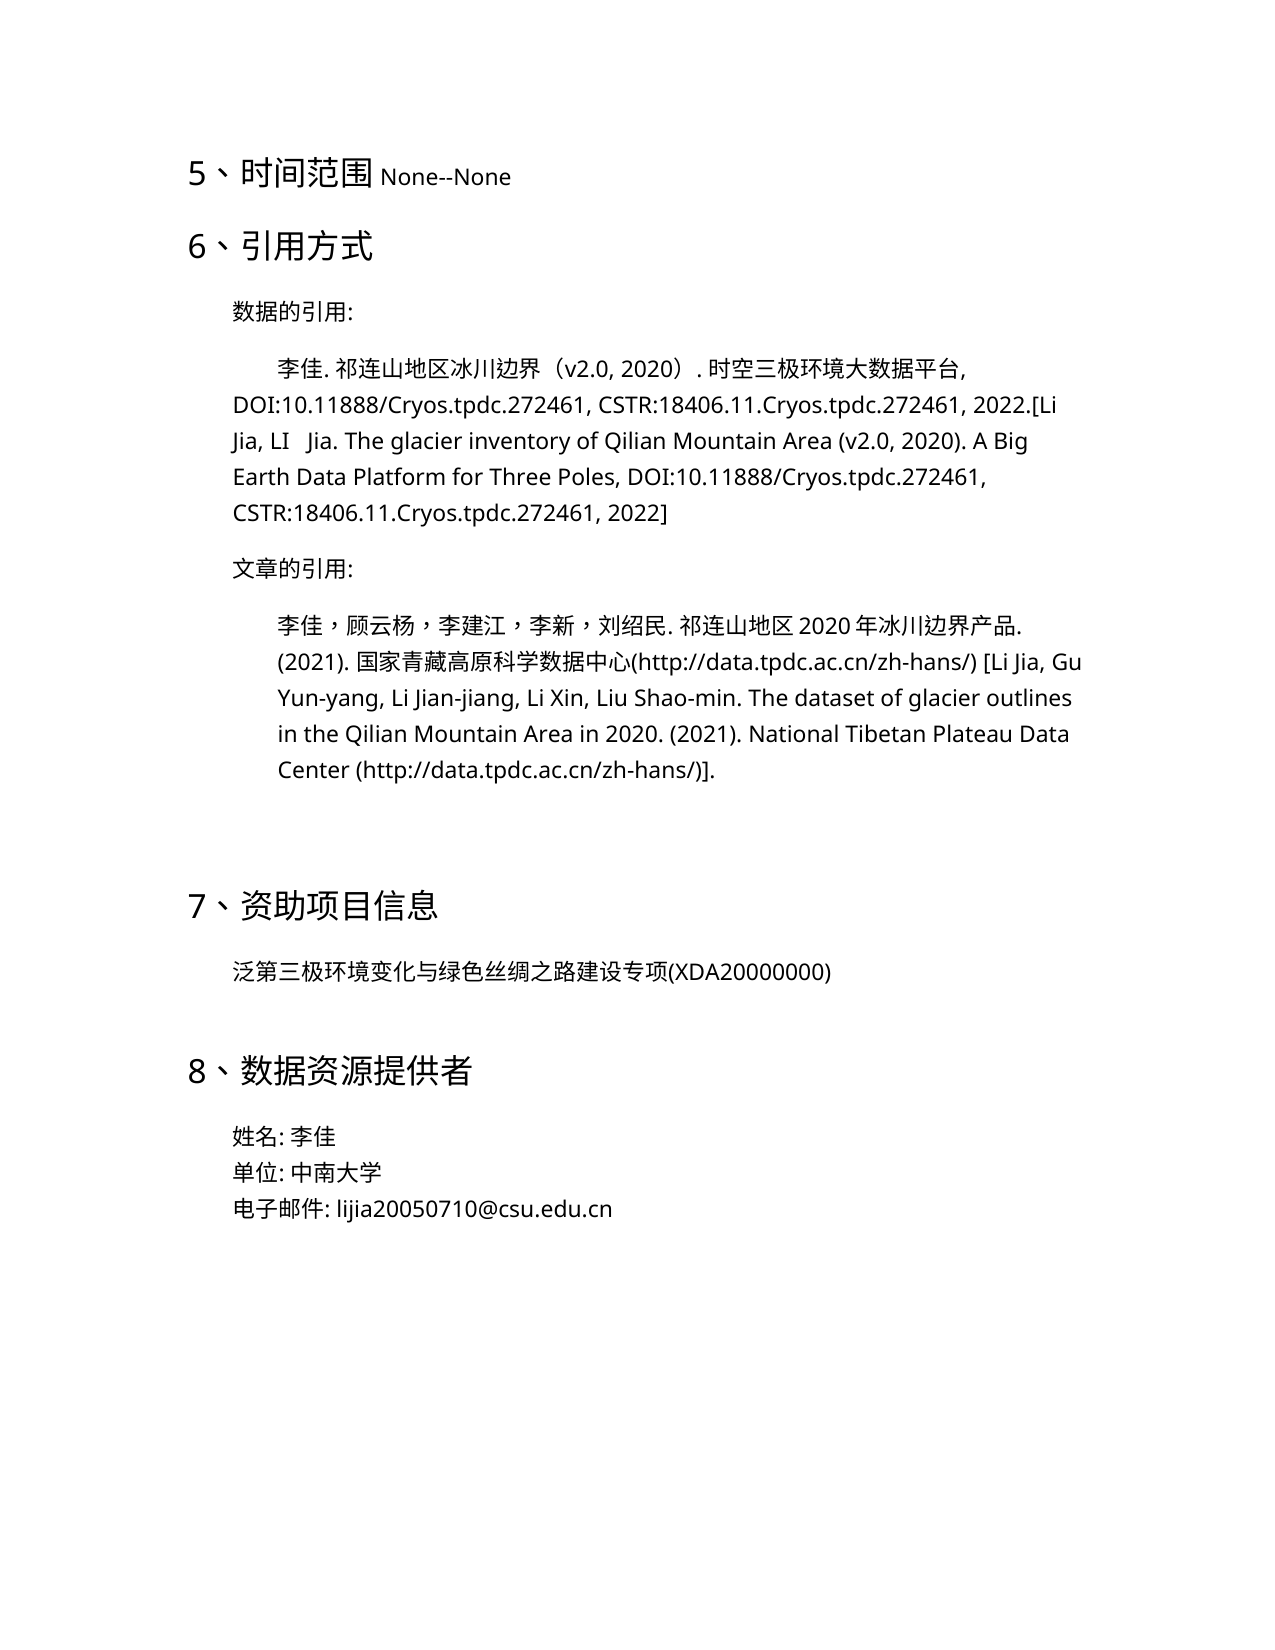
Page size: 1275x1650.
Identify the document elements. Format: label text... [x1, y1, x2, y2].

text 6、引用方式 [187, 223, 1087, 268]
text 李佳，顾云杨，李建江，李新，刘绍民. 祁连山地区2020年冰川边界产品. (2021). 国家青藏高原科学数据中心(http://data.tpdc.ac.cn/zh-hans/) [Li Jia, Gu Yun-yang, Li Jian-jiang, Li Xin, Liu Shao-min. The dataset of glacier outlines in the Qilian Mountain Area in 2020. (2021). National Tibetan Plateau Data Center (http://data.tpdc.ac.cn/zh-hans/)]. [277, 610, 1087, 857]
text 李佳. 祁连山地区冰川边界（v2.0, 2020）. 时空三极环境大数据平台, DOI:10.11888/Cryos.tpdc.272461, CSTR:18406.11.Cryos.tpdc.272461, 2022.[Li Jia, LI Jia. The glacier inventory of Qilian Mountain Area (v2.0, 2020). A Big Earth Data Platform for Three Poles, DOI:10.11888/Cryos.tpdc.272461, CSTR:18406.11.Cryos.tpdc.272461, 2022] [232, 353, 1087, 528]
text 数据的引用: [232, 296, 1087, 327]
text 8、数据资源提供者 [187, 1048, 1087, 1094]
text 7、资助项目信息 [187, 882, 1087, 928]
text 泛第三极环境变化与绿色丝绸之路建设专项(XDA20000000) [232, 956, 1087, 1023]
text 姓名: 李佳 单位: 中南大学 电子邮件: lijia20050710@csu.edu.cn [232, 1121, 1087, 1296]
text 5、时间范围None--None [187, 150, 1087, 195]
text 文章的引用: [232, 553, 1087, 584]
